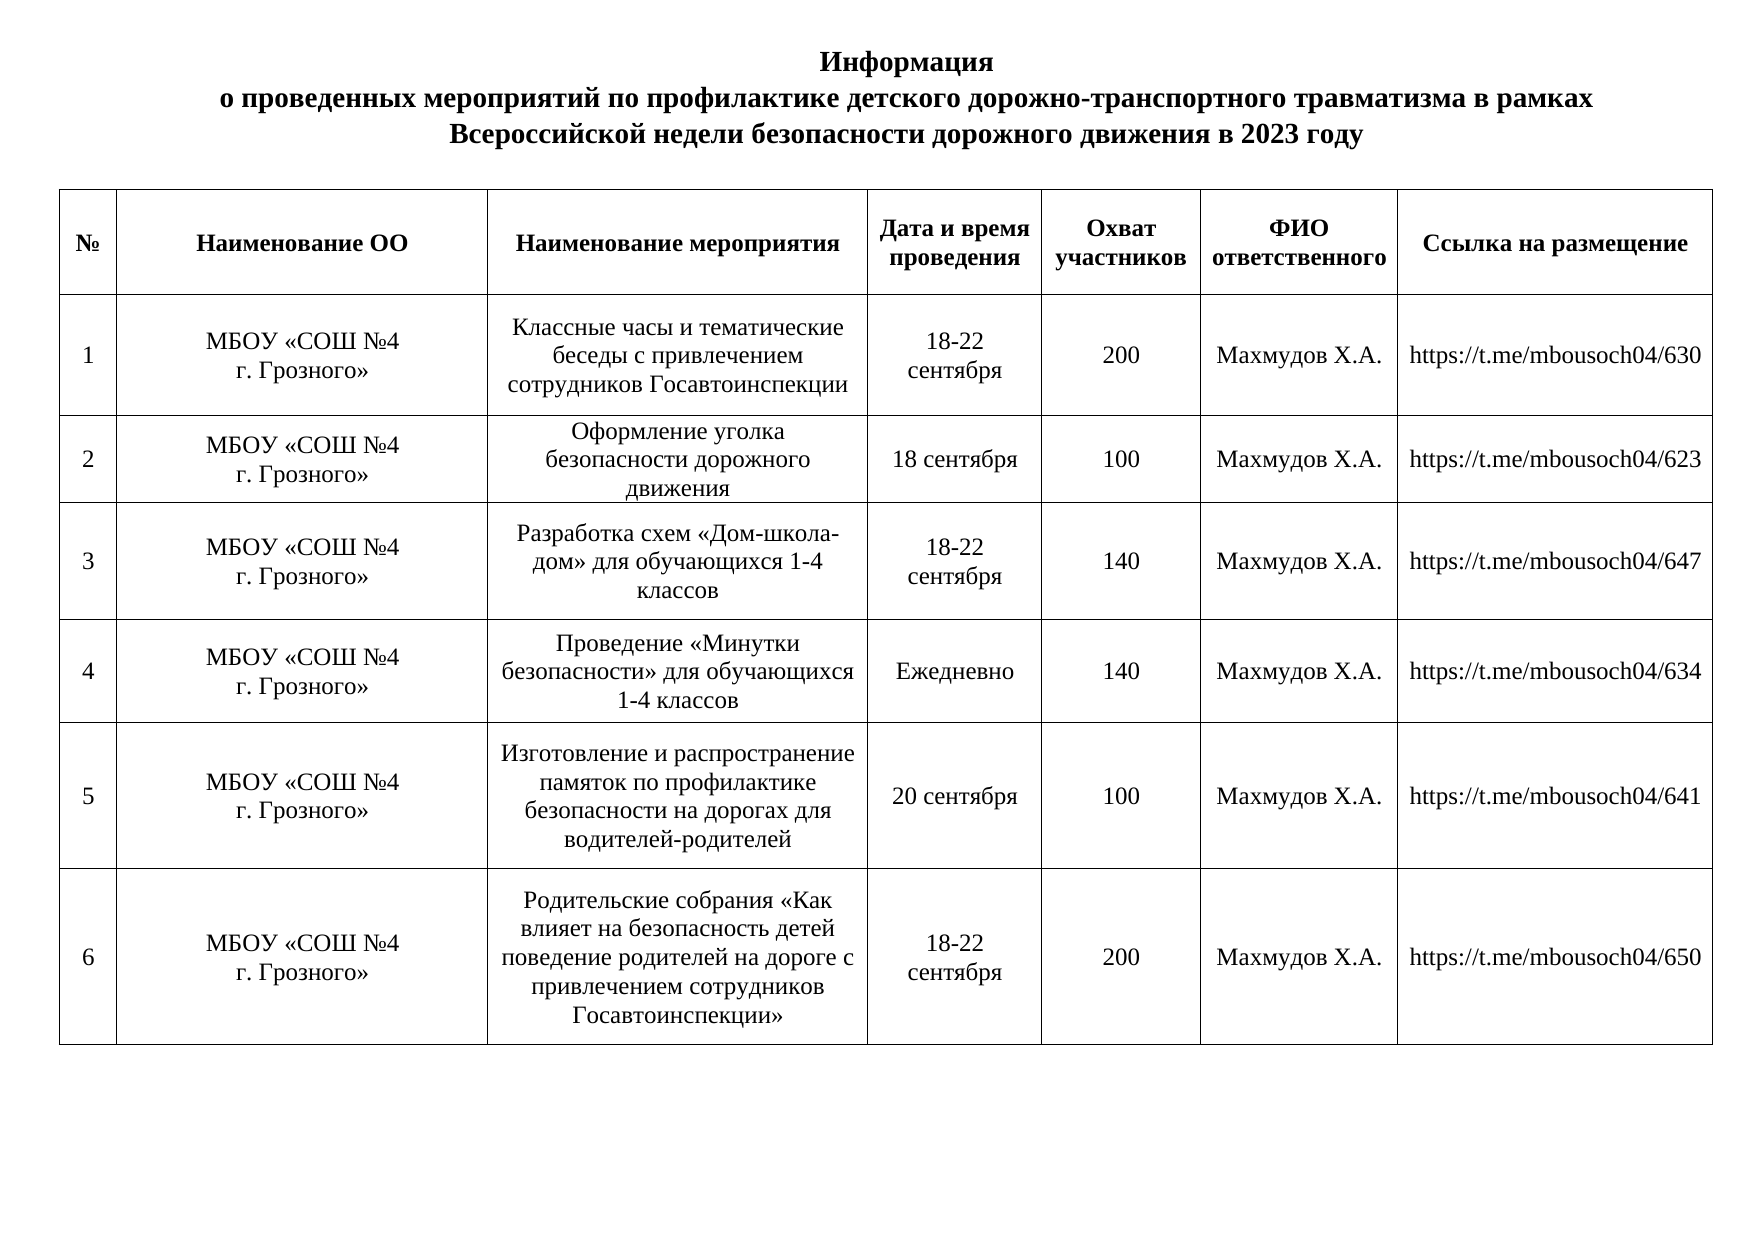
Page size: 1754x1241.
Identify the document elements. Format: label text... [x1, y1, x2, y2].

table_cell Махмудов Х.А. [1201, 416, 1397, 502]
text о проведенных мероприятий по профилактике детского дорожно-транспортного травматизма в рамках Всероссийской недели безопасности дорожного движения в 2023 году [118, 81, 1695, 150]
table_cell 18-22 сентября [868, 503, 1041, 618]
text Информация [118, 44, 1695, 78]
table_cell https://t.me/mbousoch04/641 [1398, 723, 1712, 868]
table_cell Ежедневно [868, 620, 1041, 722]
table_cell Изготовление и распространение памяток по профилактике безопасности на дорогах для водителей-родителей [488, 723, 867, 868]
table_cell 140 [1042, 503, 1200, 618]
table_cell 18-22 сентября [868, 869, 1041, 1044]
table_cell 200 [1042, 295, 1200, 415]
table_cell МБОУ «СОШ №4 г. Грозного» [117, 503, 487, 618]
table_cell 2 [60, 416, 116, 502]
table_cell Родительские собрания «Как влияет на безопасность детей поведение родителей на дороге с привлечением сотрудников Госавтоинспекции» [488, 869, 867, 1044]
table_cell Махмудов Х.А. [1201, 869, 1397, 1044]
table_header № [60, 190, 116, 294]
table_cell МБОУ «СОШ №4 г. Грозного» [117, 620, 487, 722]
table_cell МБОУ «СОШ №4 г. Грозного» [117, 723, 487, 868]
table_cell 6 [60, 869, 116, 1044]
table_cell https://t.me/mbousoch04/634 [1398, 620, 1712, 722]
table_cell 100 [1042, 723, 1200, 868]
table_cell https://t.me/mbousoch04/647 [1398, 503, 1712, 618]
table_cell МБОУ «СОШ №4 г. Грозного» [117, 869, 487, 1044]
table_cell МБОУ «СОШ №4 г. Грозного» [117, 416, 487, 502]
table_cell МБОУ «СОШ №4 г. Грозного» [117, 295, 487, 415]
table_header ФИО ответственного [1201, 190, 1397, 294]
table_cell Махмудов Х.А. [1201, 503, 1397, 618]
table_cell 4 [60, 620, 116, 722]
table_cell Разработка схем «Дом-школа-дом» для обучающихся 1-4 классов [488, 503, 867, 618]
table_cell 5 [60, 723, 116, 868]
table_cell 200 [1042, 869, 1200, 1044]
table_cell https://t.me/mbousoch04/630 [1398, 295, 1712, 415]
table_cell Махмудов Х.А. [1201, 723, 1397, 868]
table_header Дата и время проведения [868, 190, 1041, 294]
table_cell 1 [60, 295, 116, 415]
table_cell 18 сентября [868, 416, 1041, 502]
table_cell 140 [1042, 620, 1200, 722]
table_cell Махмудов Х.А. [1201, 295, 1397, 415]
table_cell Классные часы и тематические беседы с привлечением сотрудников Госавтоинспекции [488, 295, 867, 415]
table_header Ссылка на размещение [1398, 190, 1712, 294]
table_cell Махмудов Х.А. [1201, 620, 1397, 722]
table_cell 20 сентября [868, 723, 1041, 868]
table_cell 3 [60, 503, 116, 618]
table_cell Проведение «Минутки безопасности» для обучающихся 1-4 классов [488, 620, 867, 722]
table_cell https://t.me/mbousoch04/650 [1398, 869, 1712, 1044]
table_header Наименование ОО [117, 190, 487, 294]
table_cell Оформление уголка безопасности дорожного движения [488, 416, 867, 502]
table_cell 18-22 сентября [868, 295, 1041, 415]
table_cell https://t.me/mbousoch04/623 [1398, 416, 1712, 502]
table_header Охват участников [1042, 190, 1200, 294]
table_header Наименование мероприятия [488, 190, 867, 294]
table_cell 100 [1042, 416, 1200, 502]
